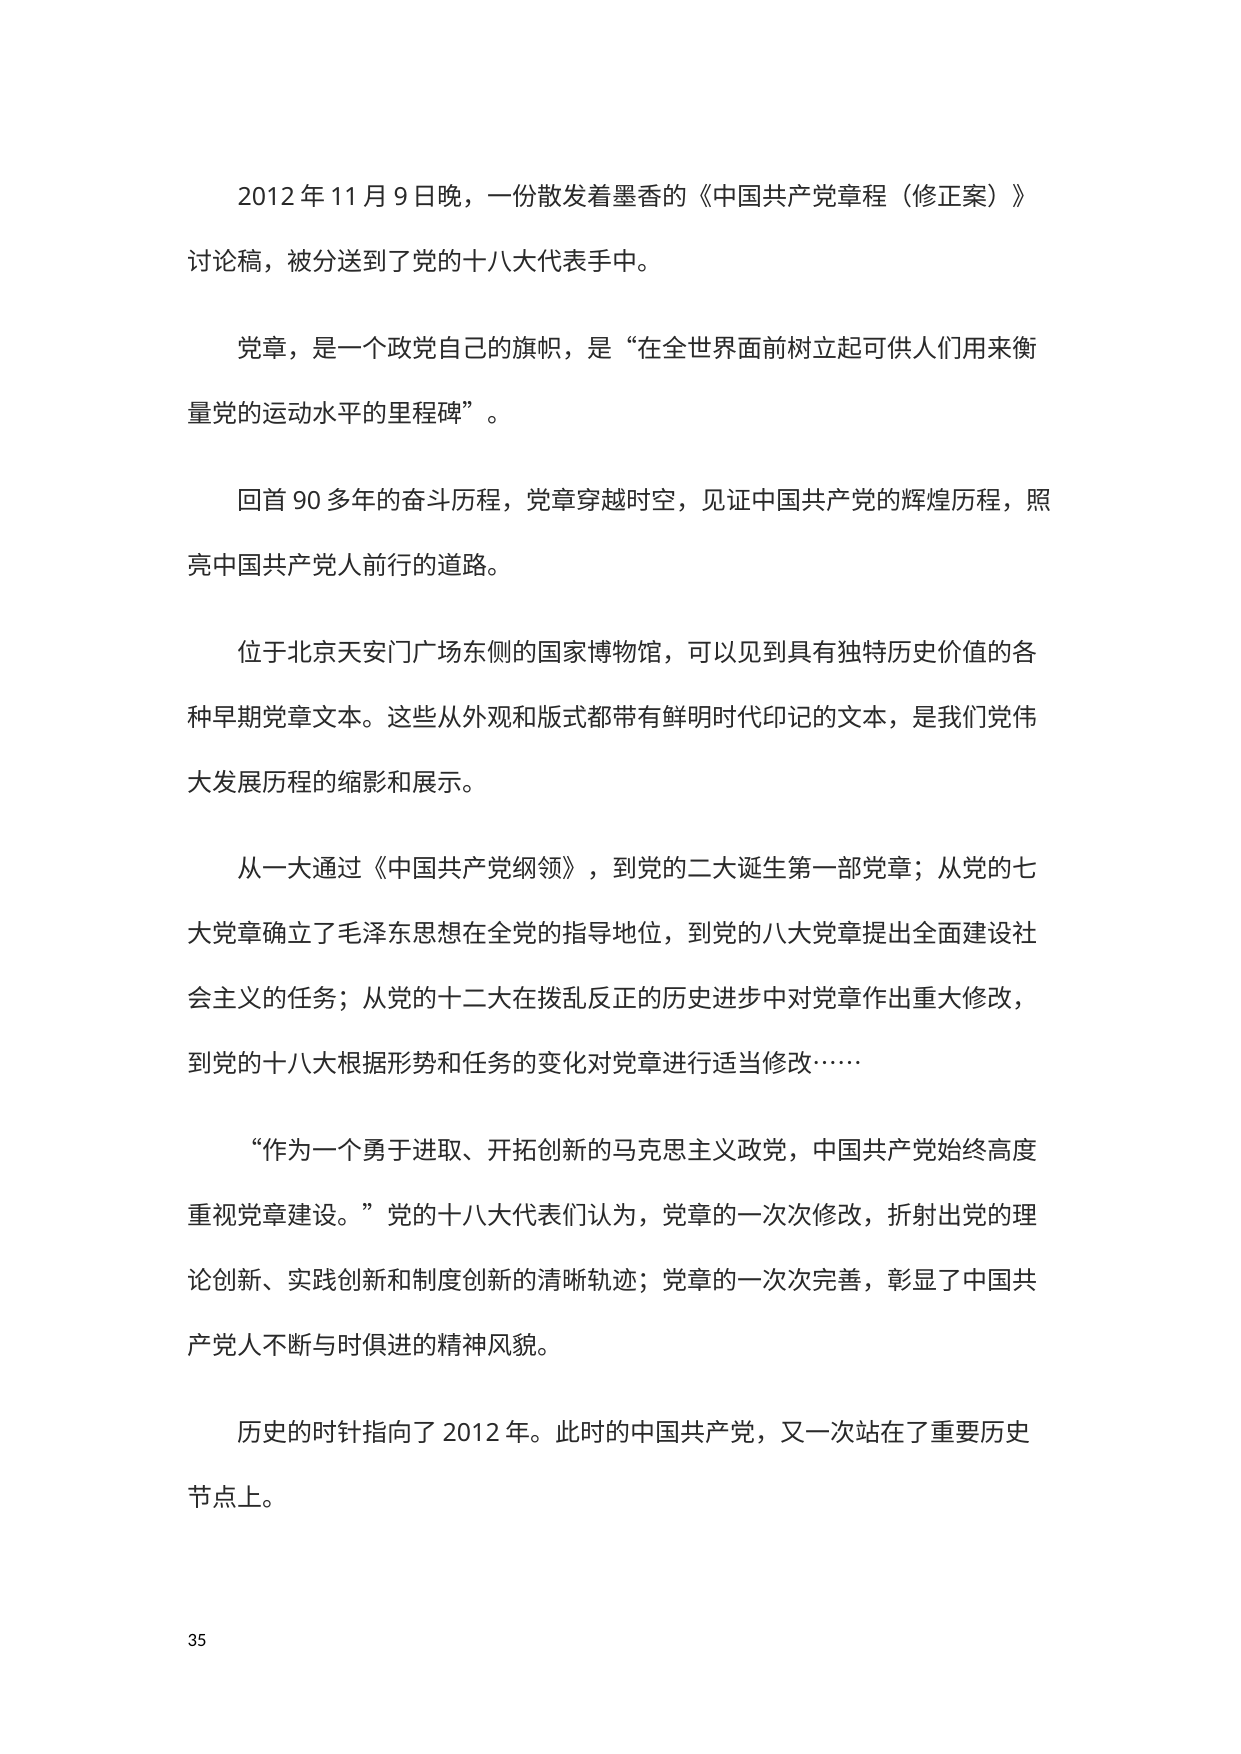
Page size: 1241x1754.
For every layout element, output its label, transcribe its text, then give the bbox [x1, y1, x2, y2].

text 2012年11月9日晚，一份散发着墨香的《中国共产党章程（修正案）》讨论稿，被分送到了党的十八大代表手中。 [187, 162, 1053, 292]
text 历史的时针指向了2012年。此时的中国共产党，又一次站在了重要历史节点上。 [187, 1398, 1053, 1528]
text 回首90多年的奋斗历程，党章穿越时空，见证中国共产党的辉煌历程，照亮中国共产党人前行的道路。 [187, 466, 1053, 596]
text “作为一个勇于进取、开拓创新的马克思主义政党，中国共产党始终高度重视党章建设。”党的十八大代表们认为，党章的一次次修改，折射出党的理论创新、实践创新和制度创新的清晰轨迹；党章的一次次完善，彰显了中国共产党人不断与时俱进的精神风貌。 [187, 1116, 1053, 1376]
text 党章，是一个政党自己的旗帜，是“在全世界面前树立起可供人们用来衡量党的运动水平的里程碑”。 [187, 314, 1053, 444]
text 从一大通过《中国共产党纲领》，到党的二大诞生第一部党章；从党的七大党章确立了毛泽东思想在全党的指导地位，到党的八大党章提出全面建设社会主义的任务；从党的十二大在拨乱反正的历史进步中对党章作出重大修改，到党的十八大根据形势和任务的变化对党章进行适当修改…… [187, 834, 1053, 1094]
text 位于北京天安门广场东侧的国家博物馆，可以见到具有独特历史价值的各种早期党章文本。这些从外观和版式都带有鲜明时代印记的文本，是我们党伟大发展历程的缩影和展示。 [187, 618, 1053, 813]
